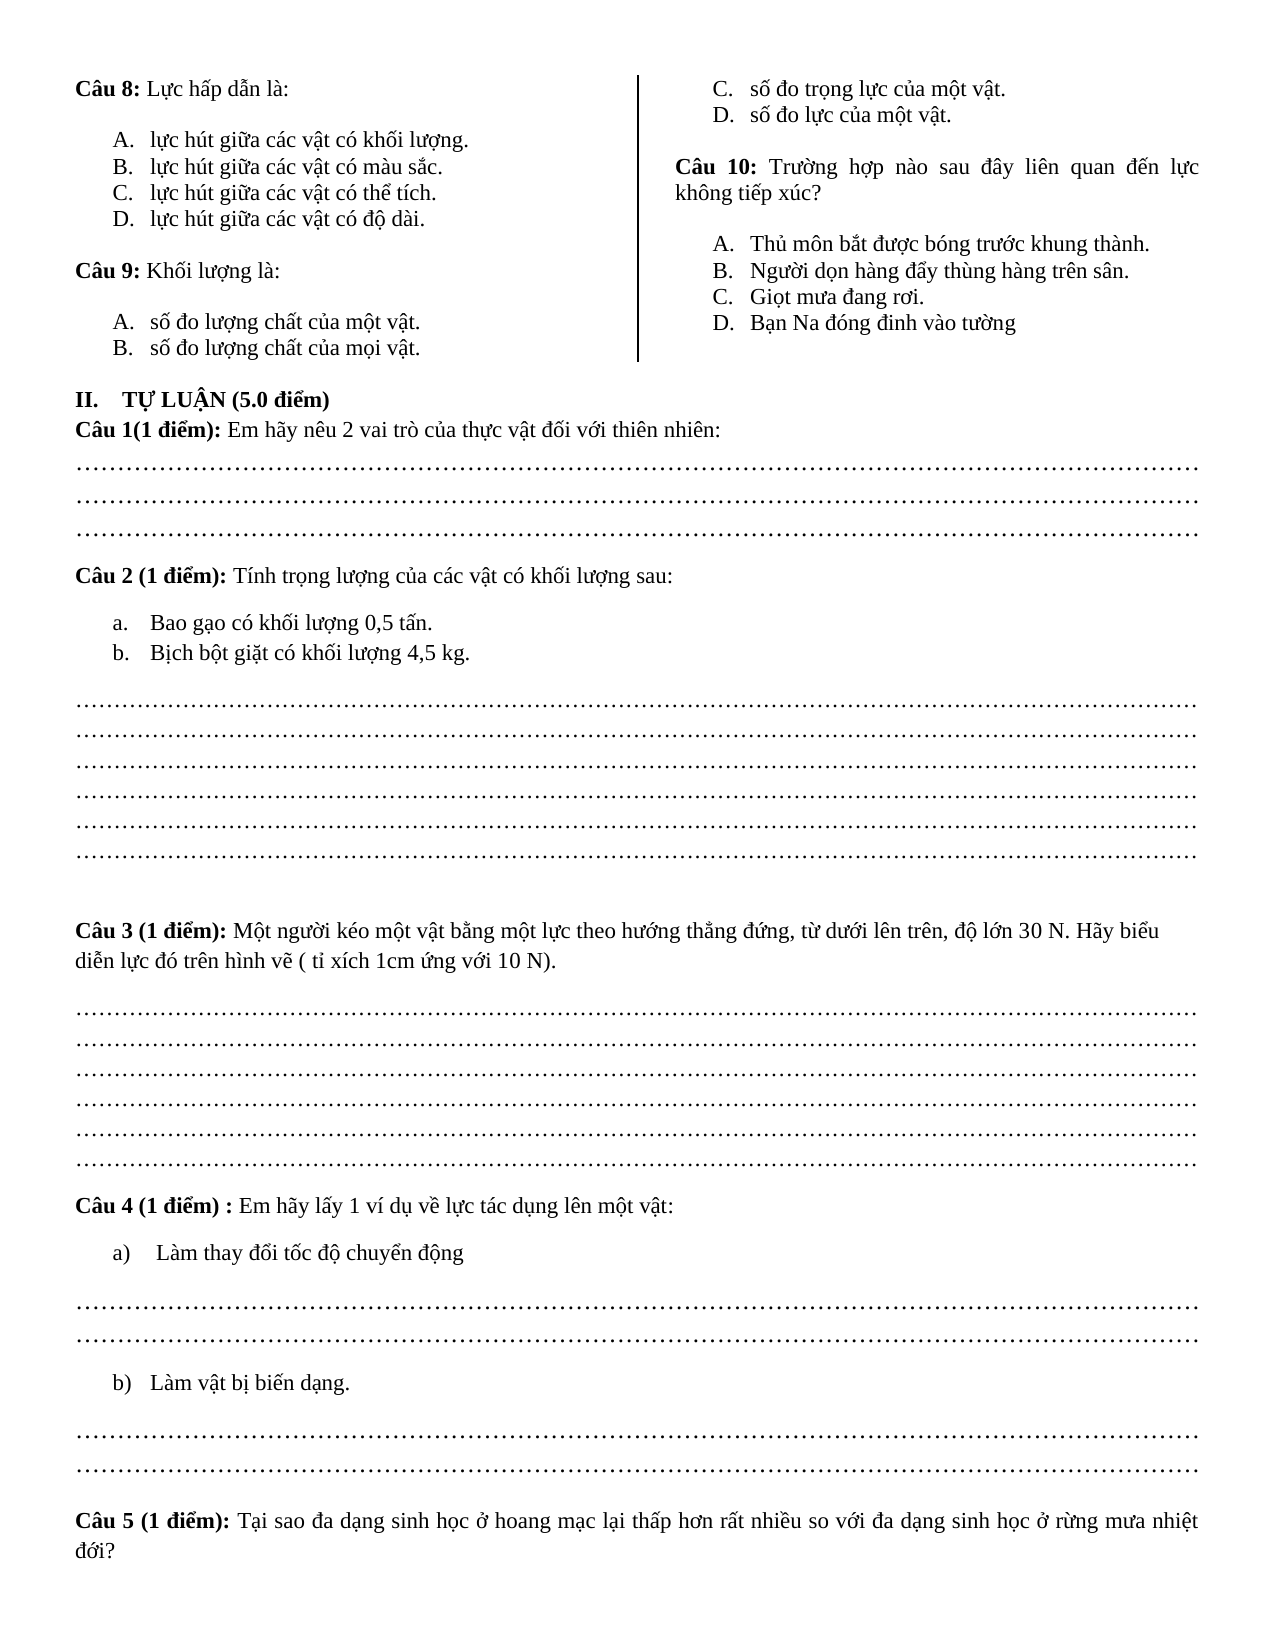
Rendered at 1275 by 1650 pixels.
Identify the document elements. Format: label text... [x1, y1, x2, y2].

list Bịch bột giặt có khối lượng 4,5 kg. [112, 639, 1200, 666]
text …………………………………………………………………………………………………………………………………………………………………………………………………………………………………………………………………… [75, 686, 1200, 743]
text ……………………………………………………………………………………………………………………………………………………………………………………………………………………………………………… [75, 1416, 1200, 1477]
list số đo lượng chất của một vật. [112, 308, 600, 334]
list Làm vật bị biến dạng. [112, 1369, 1200, 1395]
text ……………………………………………………………………………………………………………………………………………………………………………………………………………………………………………… [75, 1286, 1200, 1348]
text ……………………………………………………………………………………………………………………………………………………………………………………………………………………………………………………………………………………………………………………………………………………………………………………………………………………………………………………………………………………………………………………………………………………………………………………………………………………………………………………………………………………………………………………………………………………………………………………………………………… [75, 994, 1200, 1172]
list số đo trọng lực của một vật. [712, 75, 1200, 101]
list lực hút giữa các vật có khối lượng. [112, 126, 600, 153]
list TỰ LUẬN (5.0 điểm) [75, 386, 1200, 412]
list Làm thay đổi tốc độ chuyển động [112, 1239, 1200, 1266]
list Bạn Na đóng đinh vào tường [712, 309, 1200, 336]
text Câu 1(1 điểm): Em hãy nêu 2 vai trò của thực vật đối với thiên nhiên: ……………………………………………………………………………………………………………………………………………………………………………………………………………………………………………… [75, 416, 1200, 508]
text …………………………………………………………………………………………………………………………………………………………………………………………………………………………………………………………………… [75, 747, 1200, 803]
text ……………………………………………………………………………………………………………………… [75, 513, 1200, 541]
list số đo lực của một vật. [712, 101, 1200, 128]
text Câu 5 (1 điểm): Tại sao đa dạng sinh học ở hoang mạc lại thấp hơn rất nhiều so với đa dạng sinh học ở rừng mưa nhiệt đới? [75, 1507, 1200, 1563]
text …………………………………………………………………………………………………………………………………………………………………………………………………………………………………………………………………… [75, 807, 1200, 864]
text Câu 4 (1 điểm) : Em hãy lấy 1 ví dụ về lực tác dụng lên một vật: [75, 1192, 1200, 1219]
text Câu 10: Trường hợp nào sau đây liên quan đến lực không tiếp xúc? [675, 153, 1200, 205]
text Câu 9: Khối lượng là: [75, 257, 600, 283]
list Bao gạo có khối lượng 0,5 tấn. [112, 609, 1200, 636]
list số đo lượng chất của mọi vật. [112, 334, 600, 361]
text Câu 8: Lực hấp dẫn là: [75, 75, 600, 101]
list Giọt mưa đang rơi. [712, 283, 1200, 309]
list lực hút giữa các vật có màu sắc. [112, 153, 600, 179]
list Thủ môn bắt được bóng trước khung thành. [712, 230, 1200, 257]
list lực hút giữa các vật có thể tích. [112, 179, 600, 205]
text Câu 3 (1 điểm): Một người kéo một vật bằng một lực theo hướng thẳng đứng, từ dưới lên trên, độ lớn 30 N. Hãy biểu diễn lực đó trên hình vẽ ( tỉ xích 1cm ứng với 10 N). [75, 917, 1200, 974]
text Câu 2 (1 điểm): Tính trọng lượng của các vật có khối lượng sau: [75, 562, 1200, 589]
list Người dọn hàng đẩy thùng hàng trên sân. [712, 257, 1200, 283]
list lực hút giữa các vật có độ dài. [112, 205, 600, 232]
